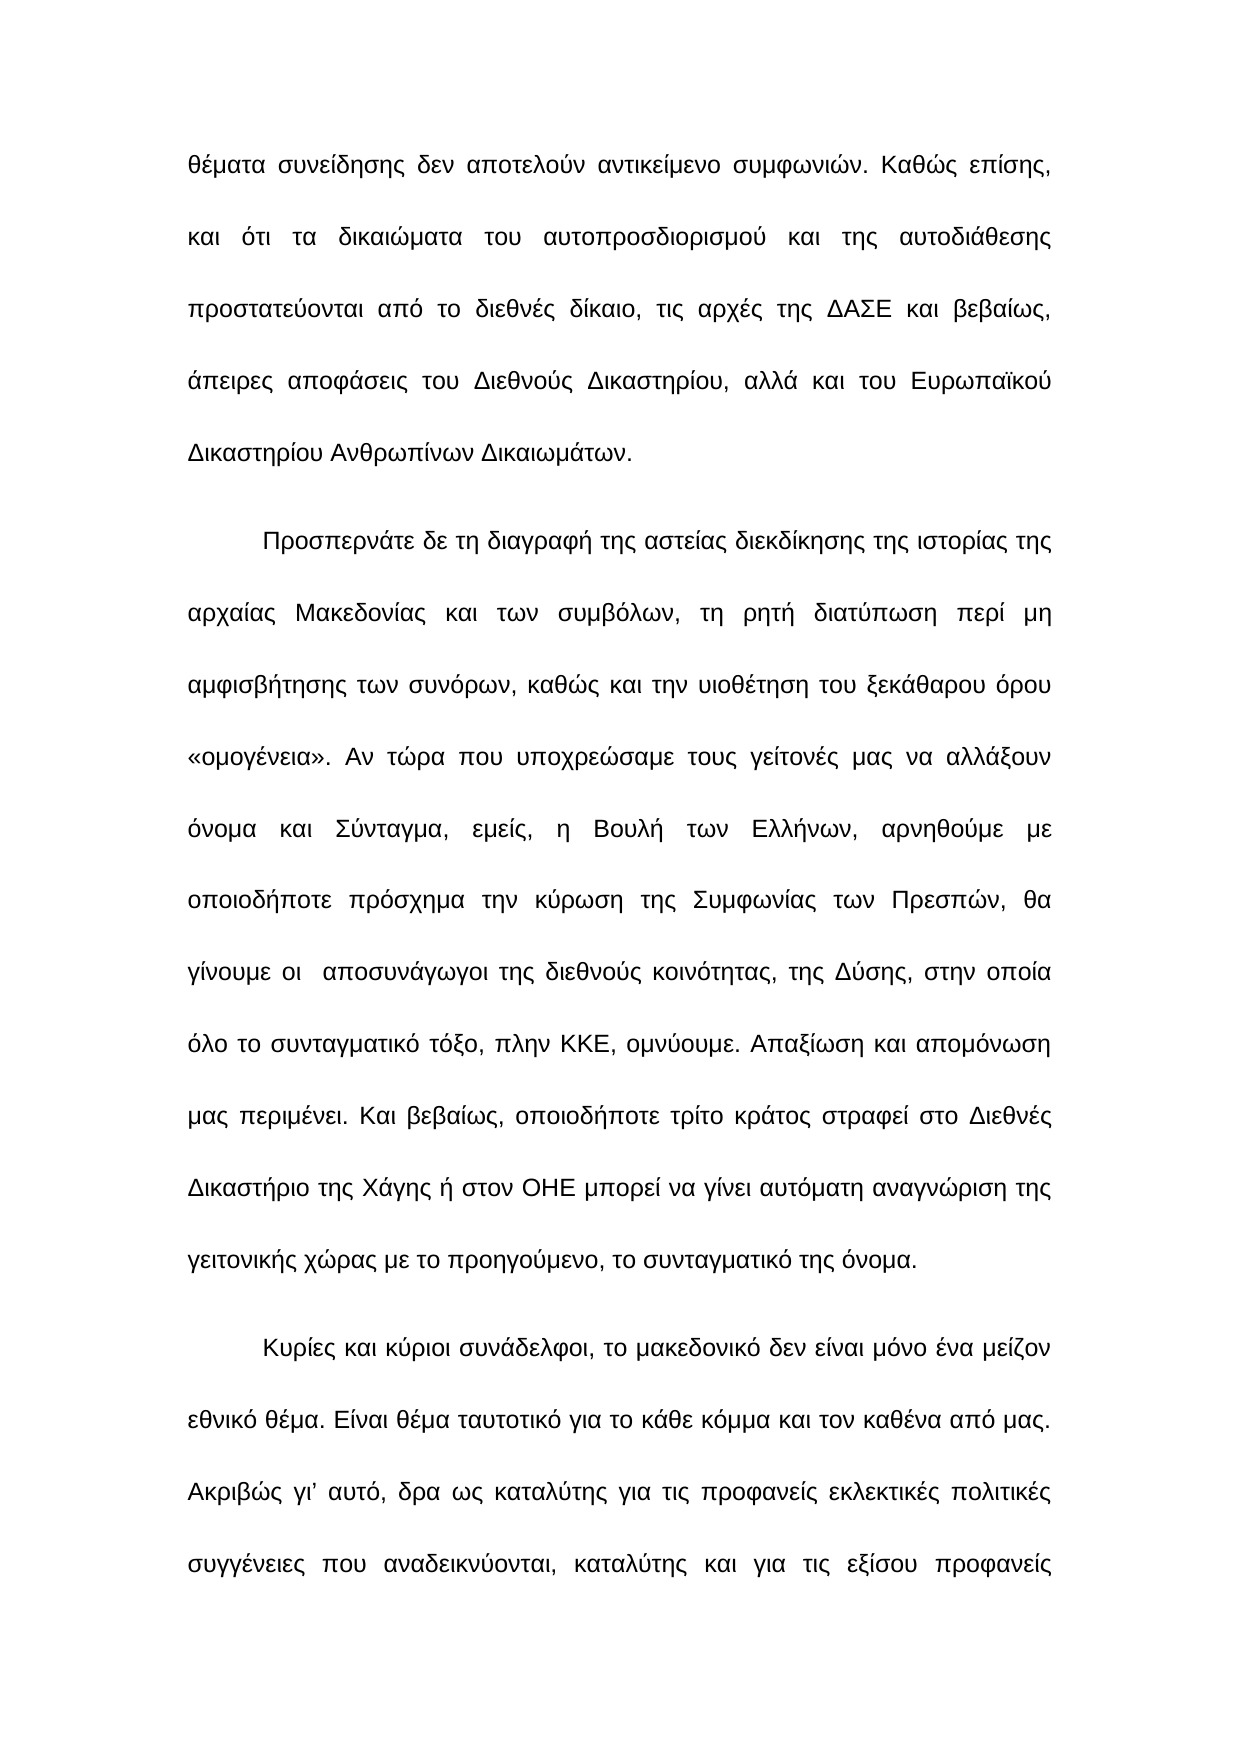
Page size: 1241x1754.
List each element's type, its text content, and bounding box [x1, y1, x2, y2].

text Προσπερνάτε δε τη διαγραφή της αστείας διεκδίκησης της ιστορίας της αρχαίας Μακεδονίας και των συμβόλων, τη ρητή διατύπωση περί μη αμφισβήτησης των συνόρων, καθώς και την υιοθέτηση του ξεκάθαρου όρου «ομογένεια». Αν τώρα που υποχρεώσαμε τους γείτονές μας να αλλάξουν όνομα και Σύνταγμα, εμείς, η Βουλή των Ελλήνων, αρνηθούμε με οποιοδήποτε πρόσχημα την κύρωση της Συμφωνίας των Πρεσπών, θα γίνουμε οι αποσυνάγωγοι της διεθνούς κοινότητας, της Δύσης, στην οποία όλο το συνταγματικό τόξο, πλην ΚΚΕ, ομνύουμε. Απαξίωση και απομόνωση μας περιμένει. Και βεβαίως, οποιοδήποτε τρίτο κράτος στραφεί στο Διεθνές Δικαστήριο της Χάγης ή στον ΟΗΕ μπορεί να γίνει αυτόματη αναγνώριση της γειτονικής χώρας με το προηγούμενο, το συνταγματικό της όνομα. [187, 526, 1053, 1273]
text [187, 1333, 1053, 1578]
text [187, 150, 1053, 466]
